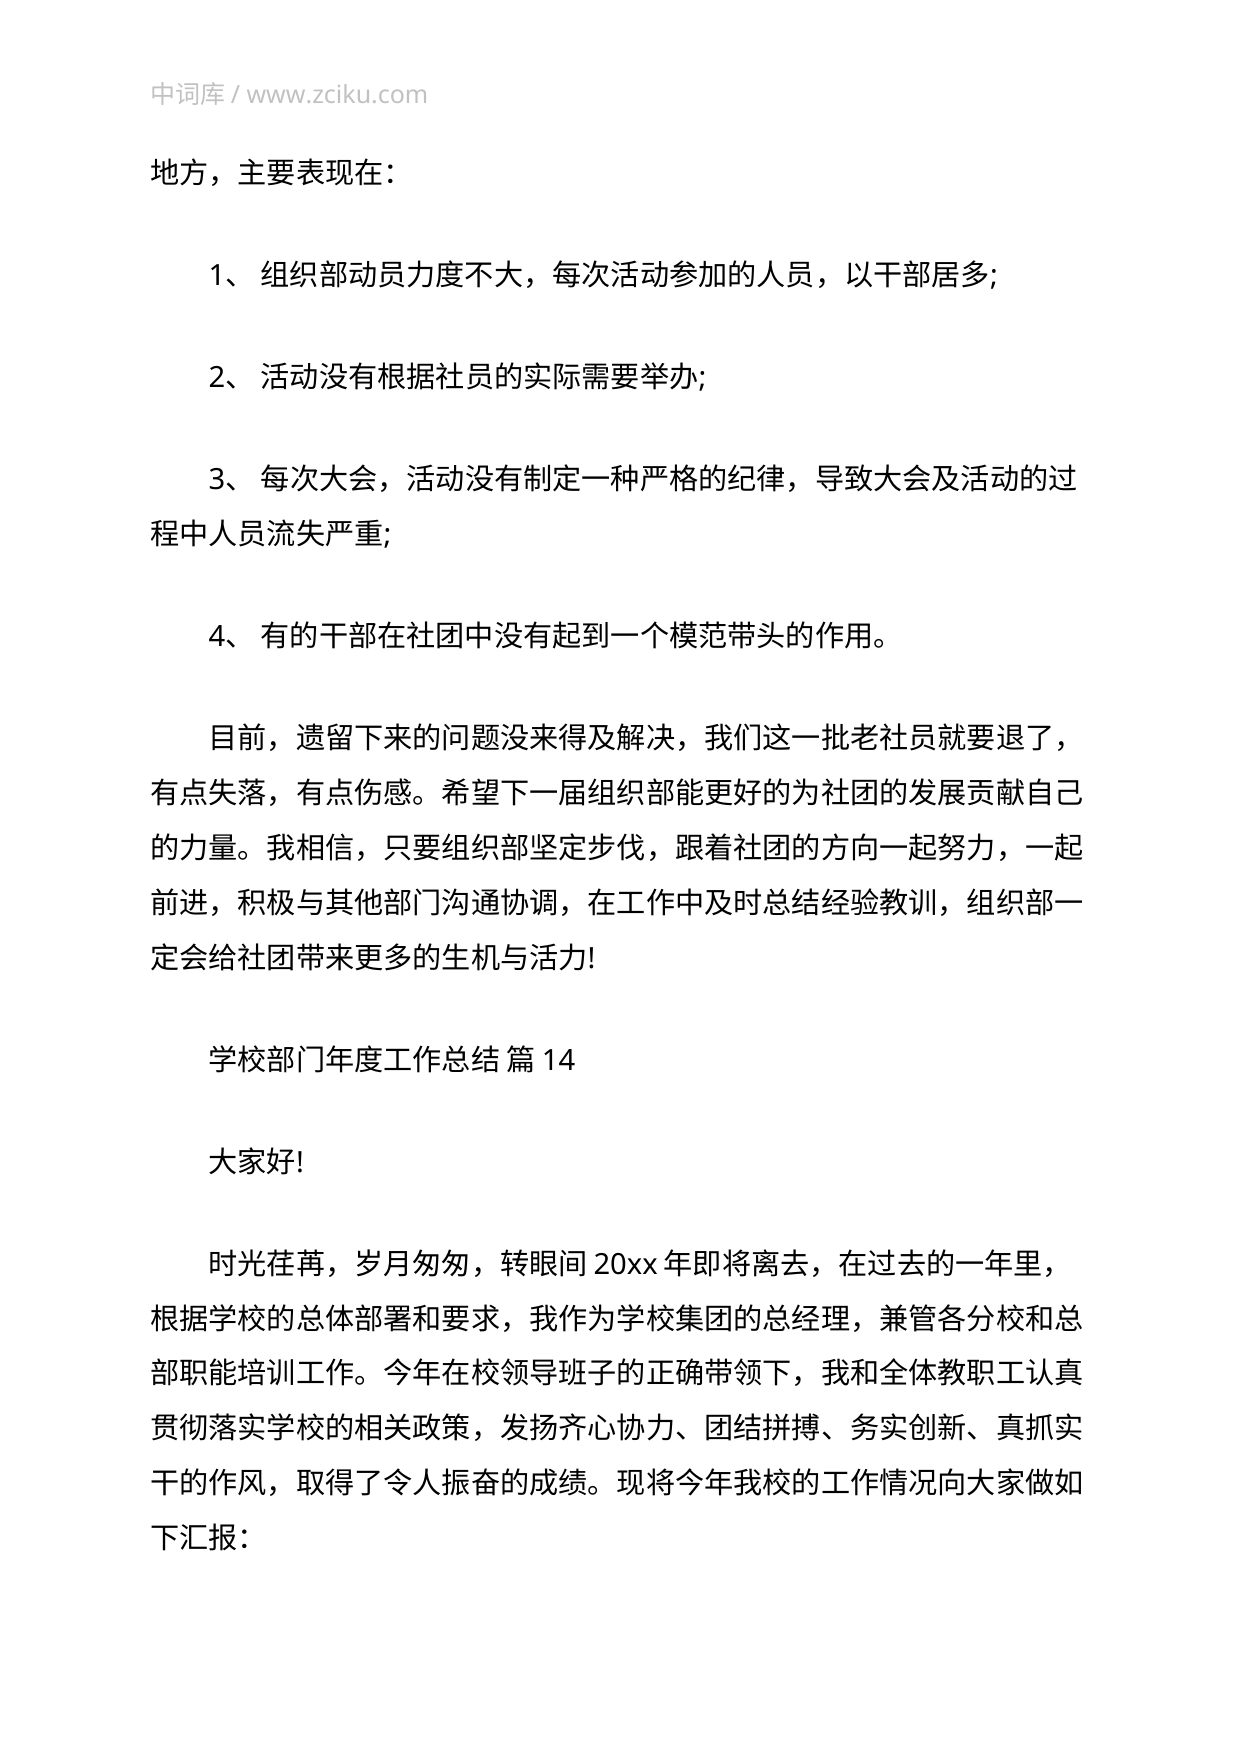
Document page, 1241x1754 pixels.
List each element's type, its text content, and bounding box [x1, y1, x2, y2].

text 4、 有的干部在社团中没有起到一个模范带头的作用。 [150, 613, 1090, 655]
text 目前，遗留下来的问题没来得及解决，我们这一批老社员就要退了，有点失落，有点伤感。希望下一届组织部能更好的为社团的发展贡献自己的力量。我相信，只要组织部坚定步伐，跟着社团的方向一起努力，一起前进，积极与其他部门沟通协调，在工作中及时总结经验教训，组织部一定会给社团带来更多的生机与活力! [150, 715, 1090, 977]
text 时光荏苒，岁月匆匆，转眼间20xx年即将离去，在过去的一年里，根据学校的总体部署和要求，我作为学校集团的总经理，兼管各分校和总部职能培训工作。今年在校领导班子的正确带领下，我和全体教职工认真贯彻落实学校的相关政策，发扬齐心协力、团结拼搏、务实创新、真抓实干的作风，取得了令人振奋的成绩。现将今年我校的工作情况向大家做如下汇报： [150, 1240, 1090, 1557]
text 3、 每次大会，活动没有制定一种严格的纪律，导致大会及活动的过程中人员流失严重; [150, 456, 1090, 553]
text 大家好! [150, 1138, 1090, 1181]
text 1、 组织部动员力度不大，每次活动参加的人员，以干部居多; [150, 252, 1090, 294]
text 2、 活动没有根据社员的实际需要举办; [150, 354, 1090, 396]
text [150, 150, 1090, 192]
text 学校部门年度工作总结 篇14 [150, 1036, 1090, 1079]
